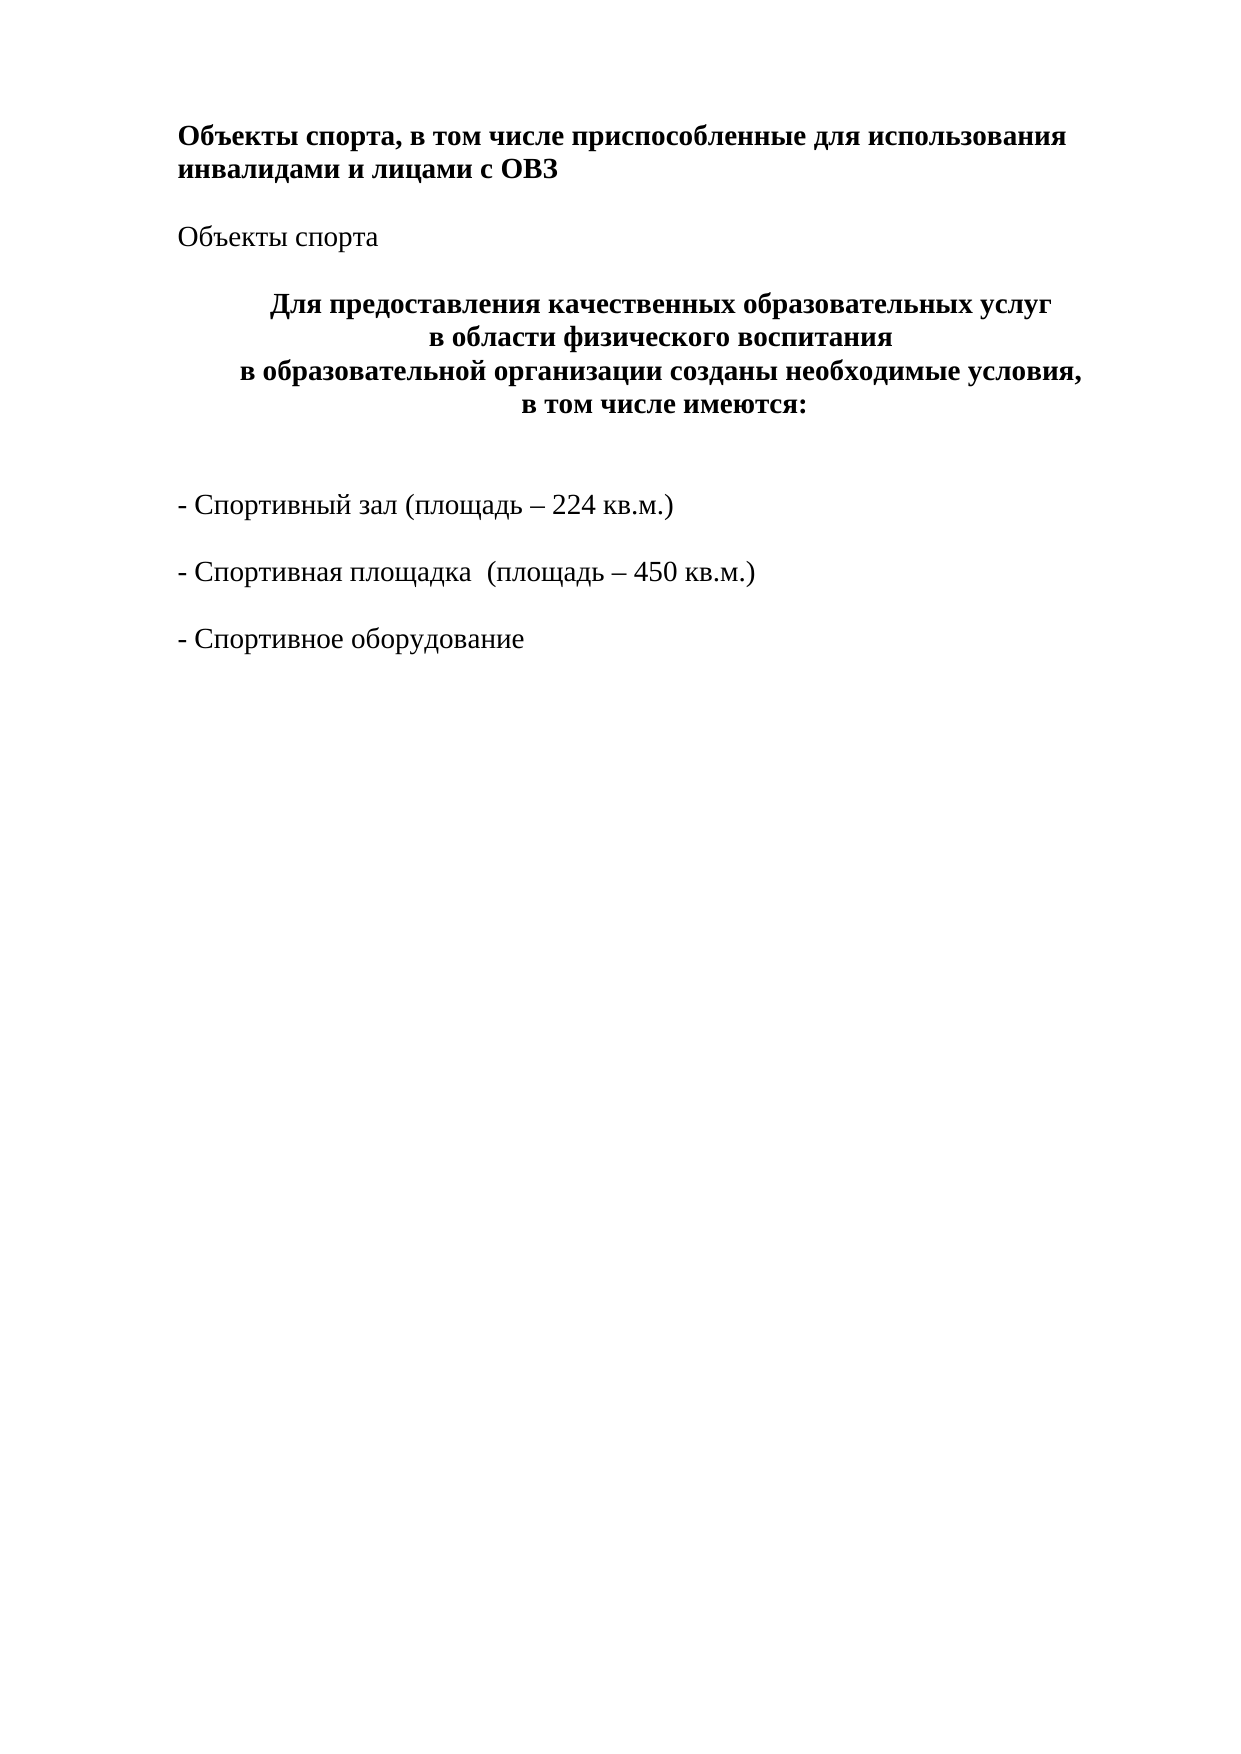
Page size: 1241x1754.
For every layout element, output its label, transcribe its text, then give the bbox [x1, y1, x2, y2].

text - Спортивный зал (площадь – 224 кв.м.) [177, 420, 1152, 521]
text Объекты спорта [177, 219, 1152, 252]
text Для предоставления качественных образовательных услуг в области физического воспитания в образовательной организации созданы необходимые условия, в том числе имеются: [177, 286, 1152, 420]
text - Спортивная площадка (площадь – 450 кв.м.) - Спортивное оборудование [177, 521, 1152, 655]
text Объекты спорта, в том числе приспособленные для использования инвалидами и лицами с ОВЗ [177, 118, 1152, 185]
